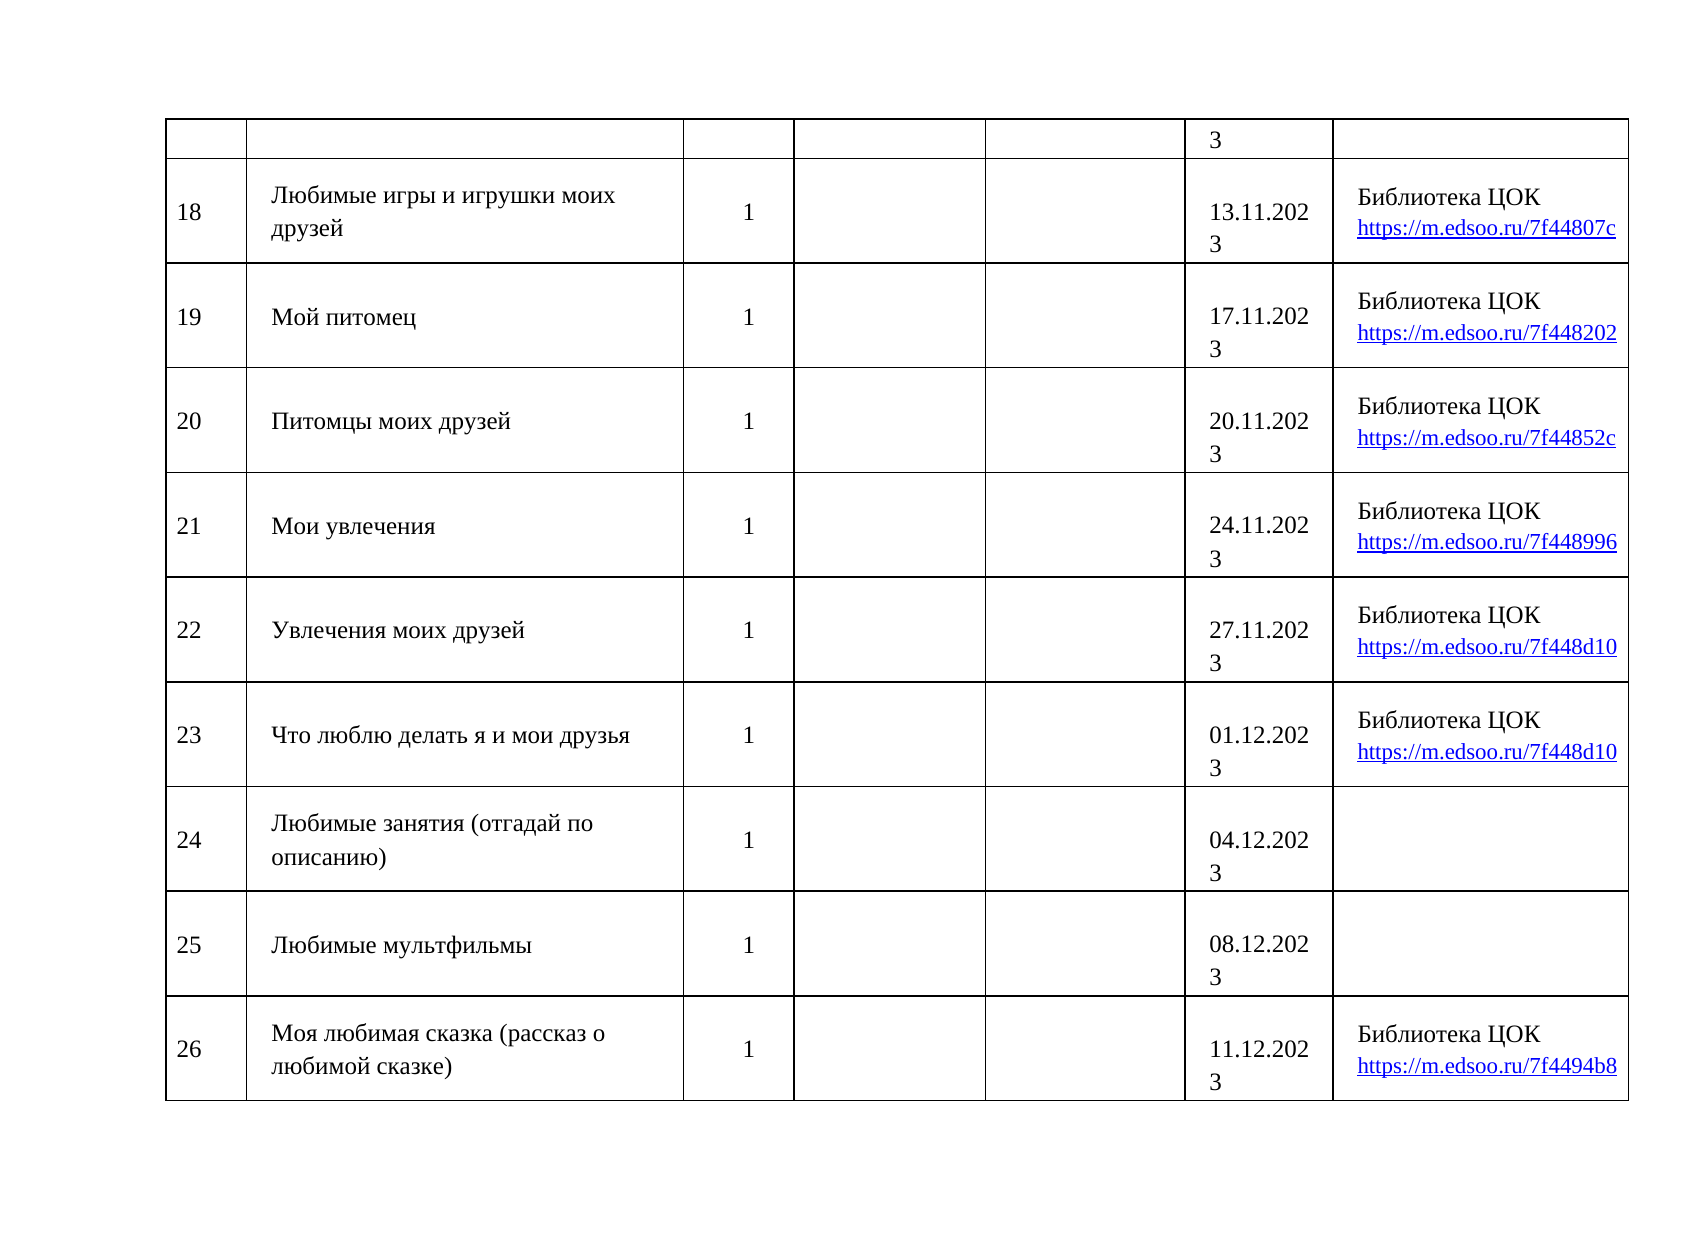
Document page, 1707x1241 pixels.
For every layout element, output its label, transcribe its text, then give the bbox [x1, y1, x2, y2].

table_cell Библиотека ЦОК https://m.edsoo.ru/7f44807c [1334, 159, 1628, 262]
table_cell 1 [684, 787, 793, 890]
table_cell 13.11.2023 [1186, 159, 1332, 262]
table_cell 04.12.2023 [1186, 787, 1332, 890]
table_cell 1 [684, 578, 793, 681]
table_cell Что люблю делать я и мои друзья [247, 683, 683, 786]
table_cell 21 [167, 473, 246, 576]
table_cell [1334, 787, 1628, 890]
table_cell [986, 787, 1184, 890]
table_cell 1 [684, 120, 793, 157]
table_cell 20.11.2023 [1186, 368, 1332, 472]
table_cell Моя любимая сказка (рассказ о любимой сказке) [247, 997, 683, 1100]
table_cell [795, 892, 985, 995]
table_cell 1 [684, 473, 793, 576]
table_cell 22 [167, 578, 246, 681]
table_cell 01.12.2023 [1186, 683, 1332, 786]
table_cell Библиотека ЦОК https://m.edsoo.ru/7f448d10 [1334, 578, 1628, 681]
table_cell [795, 159, 985, 262]
table_cell 1 [684, 264, 793, 367]
table_cell Библиотека ЦОК https://m.edsoo.ru/7f448996 [1334, 473, 1628, 576]
table_cell [795, 473, 985, 576]
table_cell 17.11.2023 [1186, 264, 1332, 367]
table_cell 17 [167, 120, 246, 157]
table_cell [986, 892, 1184, 995]
table_cell [795, 264, 985, 367]
table_cell [795, 997, 985, 1100]
table_cell [795, 368, 985, 472]
table_cell Увлечения моих друзей [247, 578, 683, 681]
table_cell Мои увлечения [247, 473, 683, 576]
table_cell 1 [684, 368, 793, 472]
table_cell Питомцы моих друзей [247, 368, 683, 472]
table_cell [986, 578, 1184, 681]
table_cell Любимые занятия (отгадай по описанию) [247, 787, 683, 890]
table_cell 11.12.2023 [1186, 997, 1332, 1100]
table_cell 23 [167, 683, 246, 786]
table_cell [986, 683, 1184, 786]
table_cell [986, 997, 1184, 1100]
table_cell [1334, 120, 1628, 157]
table_cell 25 [167, 892, 246, 995]
table_cell Библиотека ЦОК https://m.edsoo.ru/7f44852c [1334, 368, 1628, 472]
table_cell 1 [684, 892, 793, 995]
table_cell 10.11.2023 [1186, 120, 1332, 157]
table_cell 1 [684, 159, 793, 262]
table_cell 26 [167, 997, 246, 1100]
table_cell 24 [167, 787, 246, 890]
table_cell [986, 120, 1184, 157]
table_cell Библиотека ЦОК https://m.edsoo.ru/7f448202 [1334, 264, 1628, 367]
table_cell 20 [167, 368, 246, 472]
table_cell Любимые игры и игрушки моих друзей [247, 159, 683, 262]
table_cell 18 [167, 159, 246, 262]
table_cell 08.12.2023 [1186, 892, 1332, 995]
table_cell [795, 578, 985, 681]
table_cell [986, 159, 1184, 262]
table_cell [247, 120, 683, 157]
table_cell Любимые мультфильмы [247, 892, 683, 995]
table_cell [986, 368, 1184, 472]
table_cell 19 [167, 264, 246, 367]
table_cell [986, 473, 1184, 576]
table_cell 1 [684, 997, 793, 1100]
table_cell 27.11.2023 [1186, 578, 1332, 681]
table_cell [795, 683, 985, 786]
table_cell 24.11.2023 [1186, 473, 1332, 576]
table_cell [986, 264, 1184, 367]
table_cell Библиотека ЦОК https://m.edsoo.ru/7f448d10 [1334, 683, 1628, 786]
table_cell [795, 787, 985, 890]
table_cell [795, 120, 985, 157]
table_cell [1334, 892, 1628, 995]
table_cell Библиотека ЦОК https://m.edsoo.ru/7f4494b8 [1334, 997, 1628, 1100]
table_cell Мой питомец [247, 264, 683, 367]
table_cell 1 [684, 683, 793, 786]
